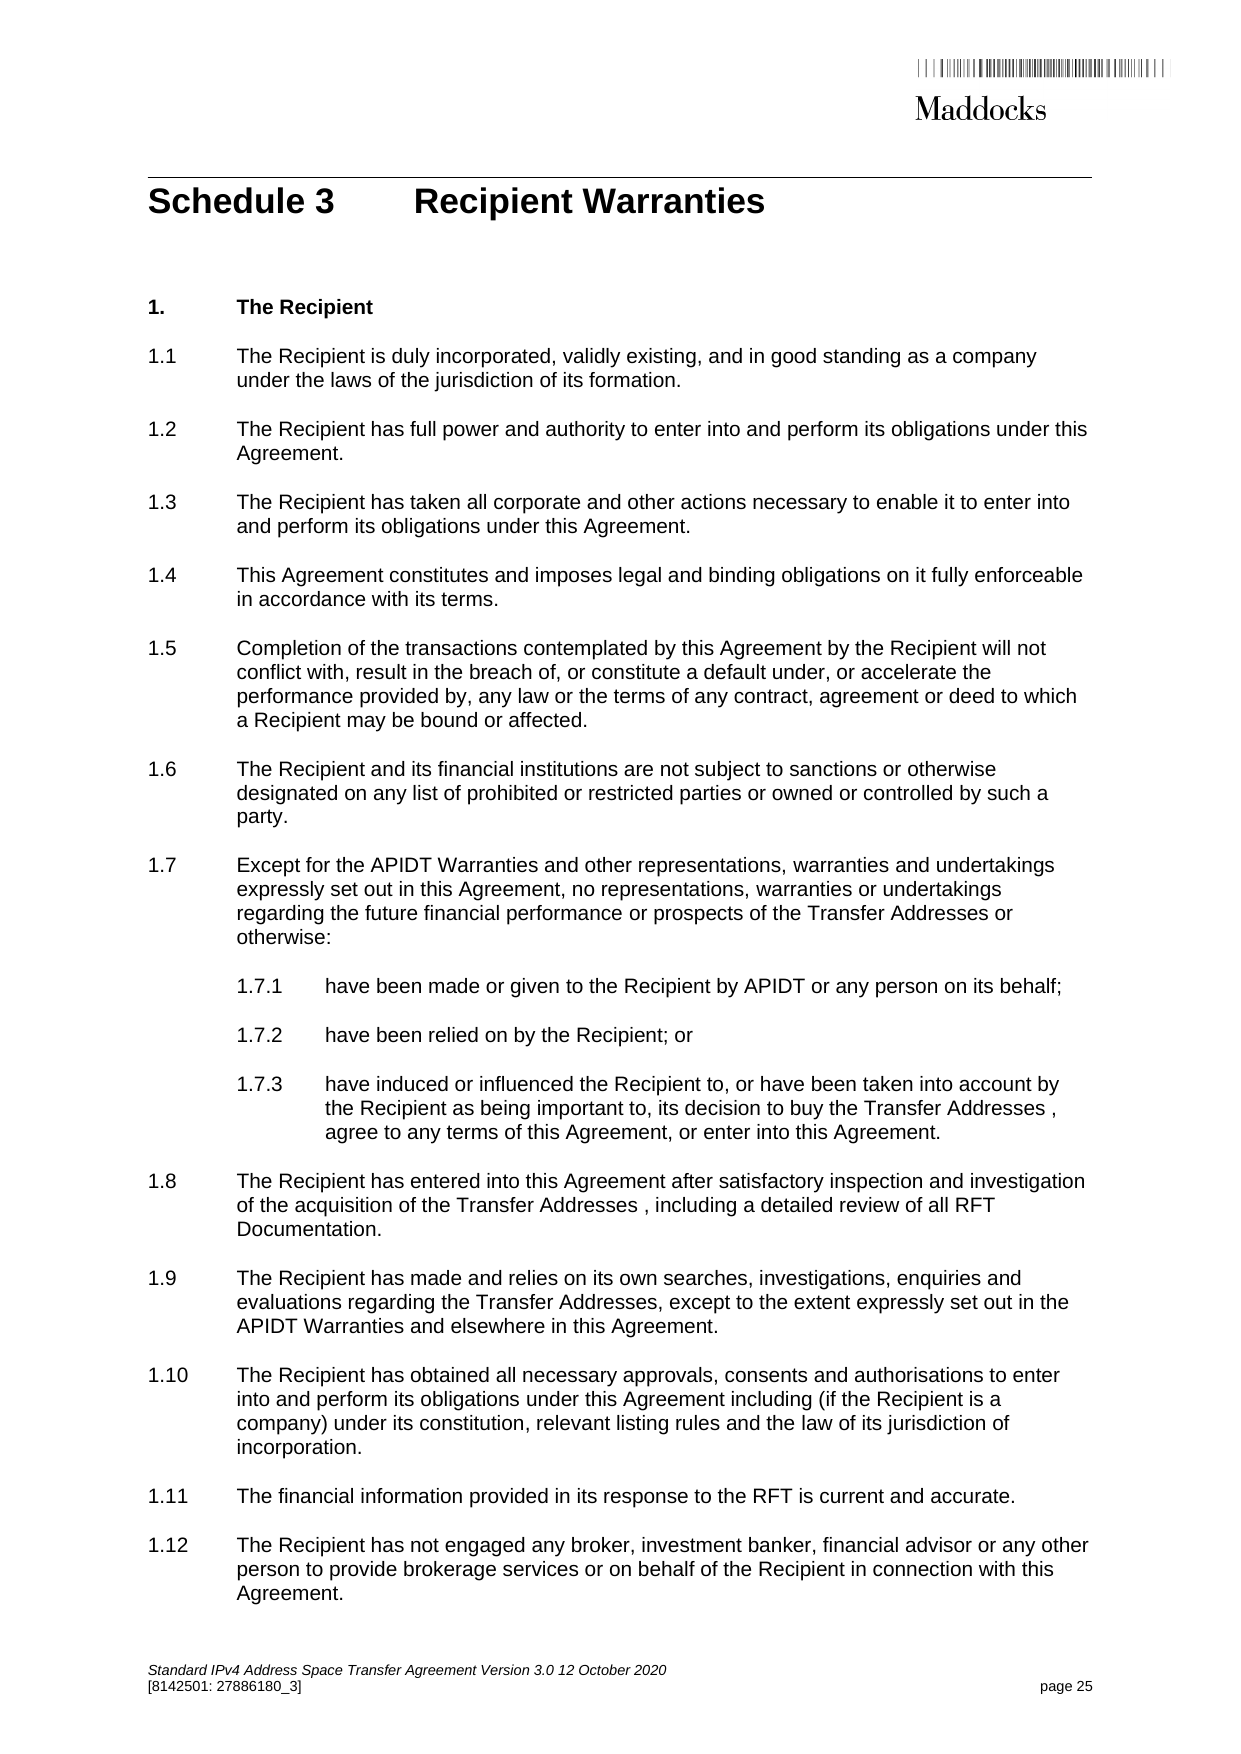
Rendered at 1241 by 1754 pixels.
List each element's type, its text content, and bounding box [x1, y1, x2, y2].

list The Recipient is duly incorporated, validly existing, and in good standing as a company under the laws of the jurisdiction of its formation. [148, 344, 1092, 392]
text The Recipient has made and relies on its own searches, investigations, enquiries and evaluations regarding the Transfer Addresses, except to the extent expressly set out in the APIDT Warranties and elsewhere in this Agreement. [148, 1266, 1092, 1338]
text Recipient Warranties [148, 178, 1092, 221]
text This Agreement constitutes and imposes legal and binding obligations on it fully enforceable in accordance with its terms. [148, 563, 1092, 611]
text The Recipient has obtained all necessary approvals, consents and authorisations to enter into and perform its obligations under this Agreement including (if the Recipient is a company) under its constitution, relevant listing rules and the law of its jurisdiction of incorporation. [148, 1363, 1092, 1458]
text have been made or given to the Recipient by APIDT or any person on its behalf; [236, 974, 1092, 998]
text The financial information provided in its response to the RFT is current and accurate. [148, 1483, 1092, 1507]
text have been relied on by the Recipient; or [236, 1023, 1092, 1047]
list The Recipient [148, 295, 1092, 319]
picture [915, 59, 1171, 120]
text The Recipient and its financial institutions are not subject to sanctions or otherwise designated on any list of prohibited or restricted parties or owned or controlled by such a party. [148, 756, 1092, 828]
text The Recipient has entered into this Agreement after satisfactory inspection and investigation of the acquisition of the Transfer Addresses , including a detailed review of all RFT Documentation. [148, 1169, 1092, 1241]
text Completion of the transactions contemplated by this Agreement by the Recipient will not conflict with, result in the breach of, or constitute a default under, or accelerate the performance provided by, any law or the terms of any contract, agreement or deed to which a Recipient may be bound or affected. [148, 636, 1092, 731]
text The Recipient has not engaged any broker, investment banker, financial advisor or any other person to provide brokerage services or on behalf of the Recipient in connection with this Agreement. [148, 1532, 1092, 1604]
text The Recipient has full power and authority to enter into and perform its obligations under this Agreement. [148, 417, 1092, 465]
text The Recipient has taken all corporate and other actions necessary to enable it to enter into and perform its obligations under this Agreement. [148, 490, 1092, 538]
text have induced or influenced the Recipient to, or have been taken into account by the Recipient as being important to, its decision to buy the Transfer Addresses , agree to any terms of this Agreement, or enter into this Agreement. [236, 1072, 1092, 1144]
text Except for the APIDT Warranties and other representations, warranties and undertakings expressly set out in this Agreement, no representations, warranties or undertakings regarding the future financial performance or prospects of the Transfer Addresses or otherwise: [148, 853, 1092, 949]
